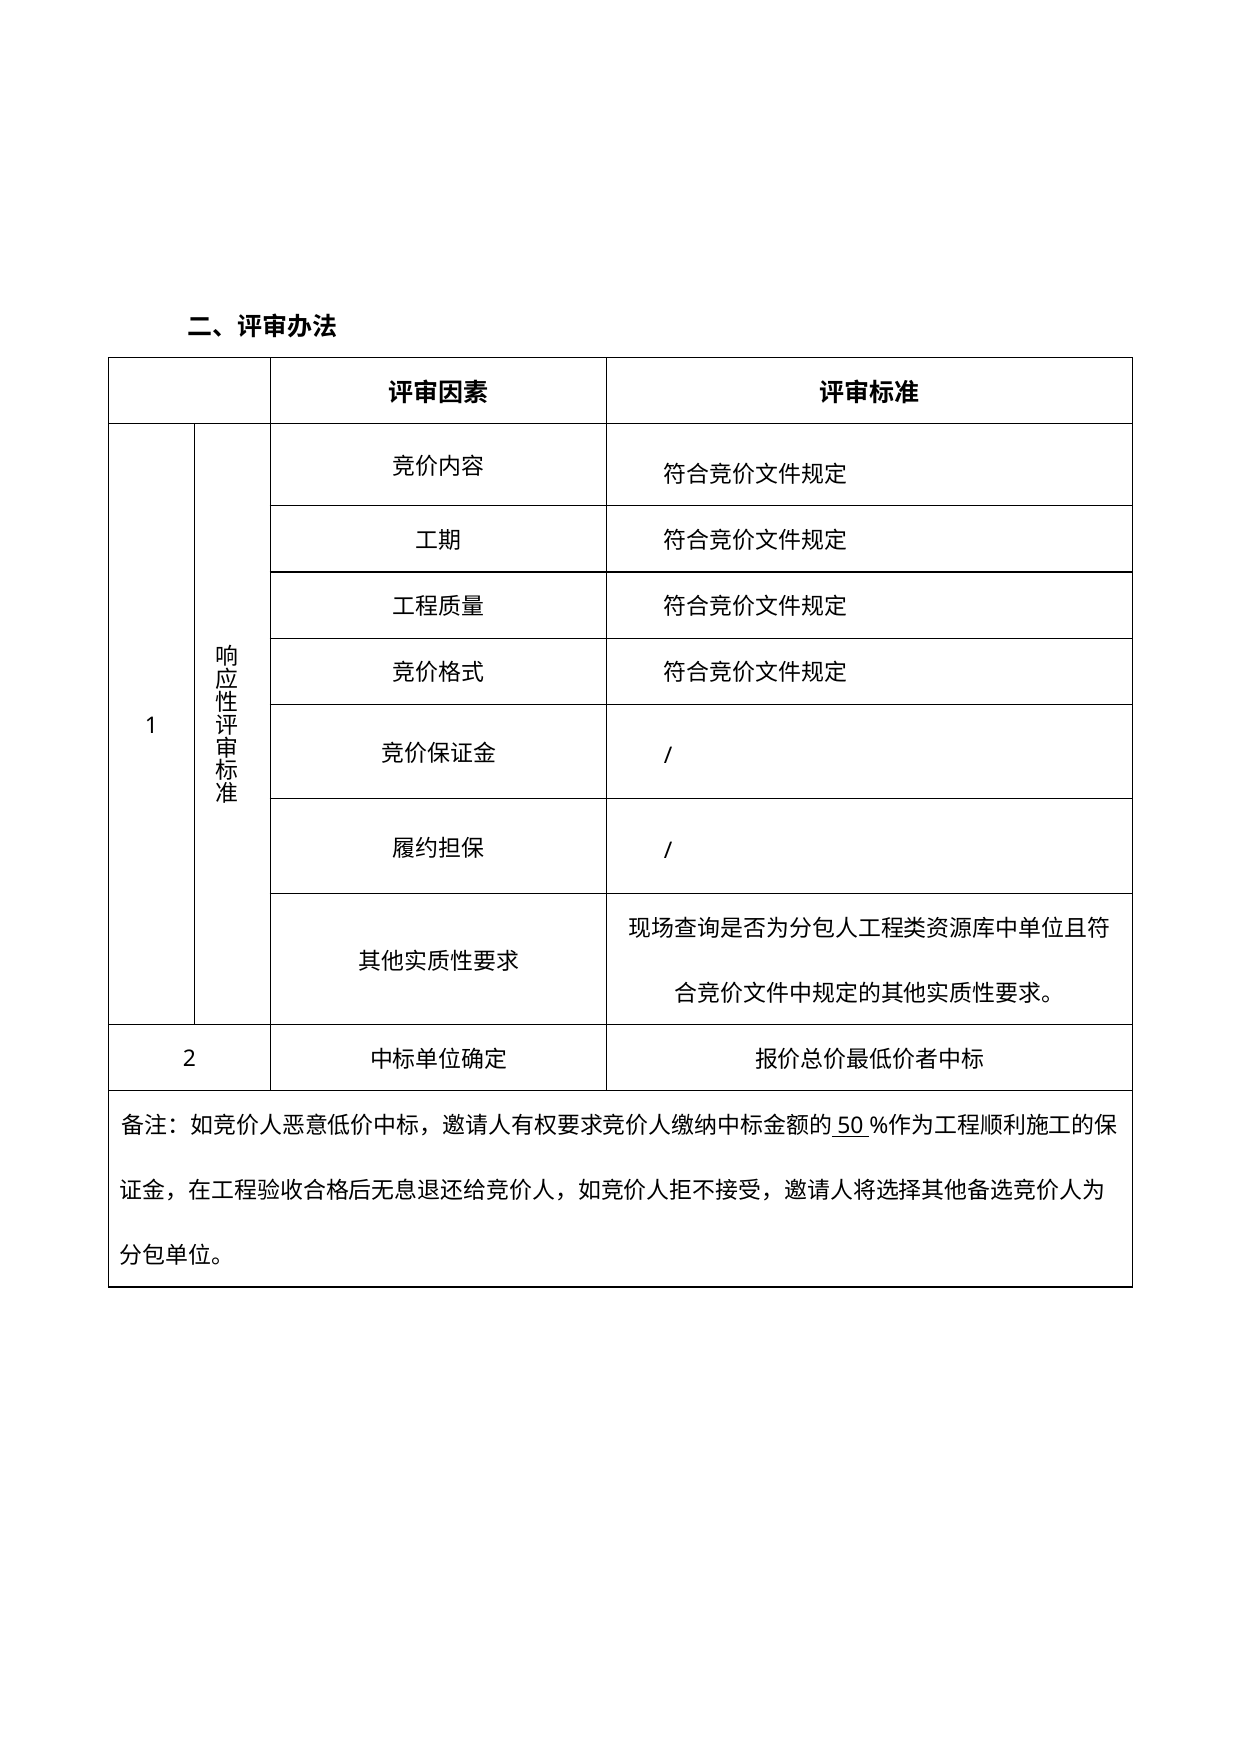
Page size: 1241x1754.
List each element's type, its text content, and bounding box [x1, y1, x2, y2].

table_cell 履约担保 [271, 799, 606, 893]
table_cell / [607, 799, 1132, 893]
table_cell 2 [109, 1025, 270, 1090]
table_header [109, 358, 270, 423]
table_cell 符合竞价文件规定 [607, 639, 1132, 703]
table_cell 1 [109, 424, 194, 1024]
table_cell 符合竞价文件规定 [607, 573, 1132, 637]
table_cell 工程质量 [271, 573, 606, 637]
table_cell 报价总价最低价者中标 [607, 1025, 1132, 1090]
table_cell 竞价保证金 [271, 705, 606, 798]
table_cell 其他实质性要求 [271, 894, 606, 1024]
table_cell 竞价内容 [271, 424, 606, 505]
table_cell 中标单位确定 [271, 1025, 606, 1090]
text 二、评审办法 [187, 292, 1053, 357]
table_cell 备注：如竞价人恶意低价中标，邀请人有权要求竞价人缴纳中标金额的 50 %作为工程顺利施工的保证金，在工程验收合格后无息退还给竞价人，如竞价人拒不接受，邀请人将选择其他备选竞价人为分包单位。 [109, 1091, 1132, 1286]
table_cell 竞价格式 [271, 639, 606, 703]
table_cell 符合竞价文件规定 [607, 424, 1132, 505]
table_cell / [607, 705, 1132, 798]
table_cell 工期 [271, 506, 606, 571]
table_header 评审标准 [607, 358, 1132, 423]
table_cell 响应性评审标准 [195, 424, 270, 1024]
table_header 评审因素 [271, 358, 606, 423]
table_cell 符合竞价文件规定 [607, 506, 1132, 571]
table_cell 现场查询是否为分包人工程类资源库中单位且符合竞价文件中规定的其他实质性要求。 [607, 894, 1132, 1024]
